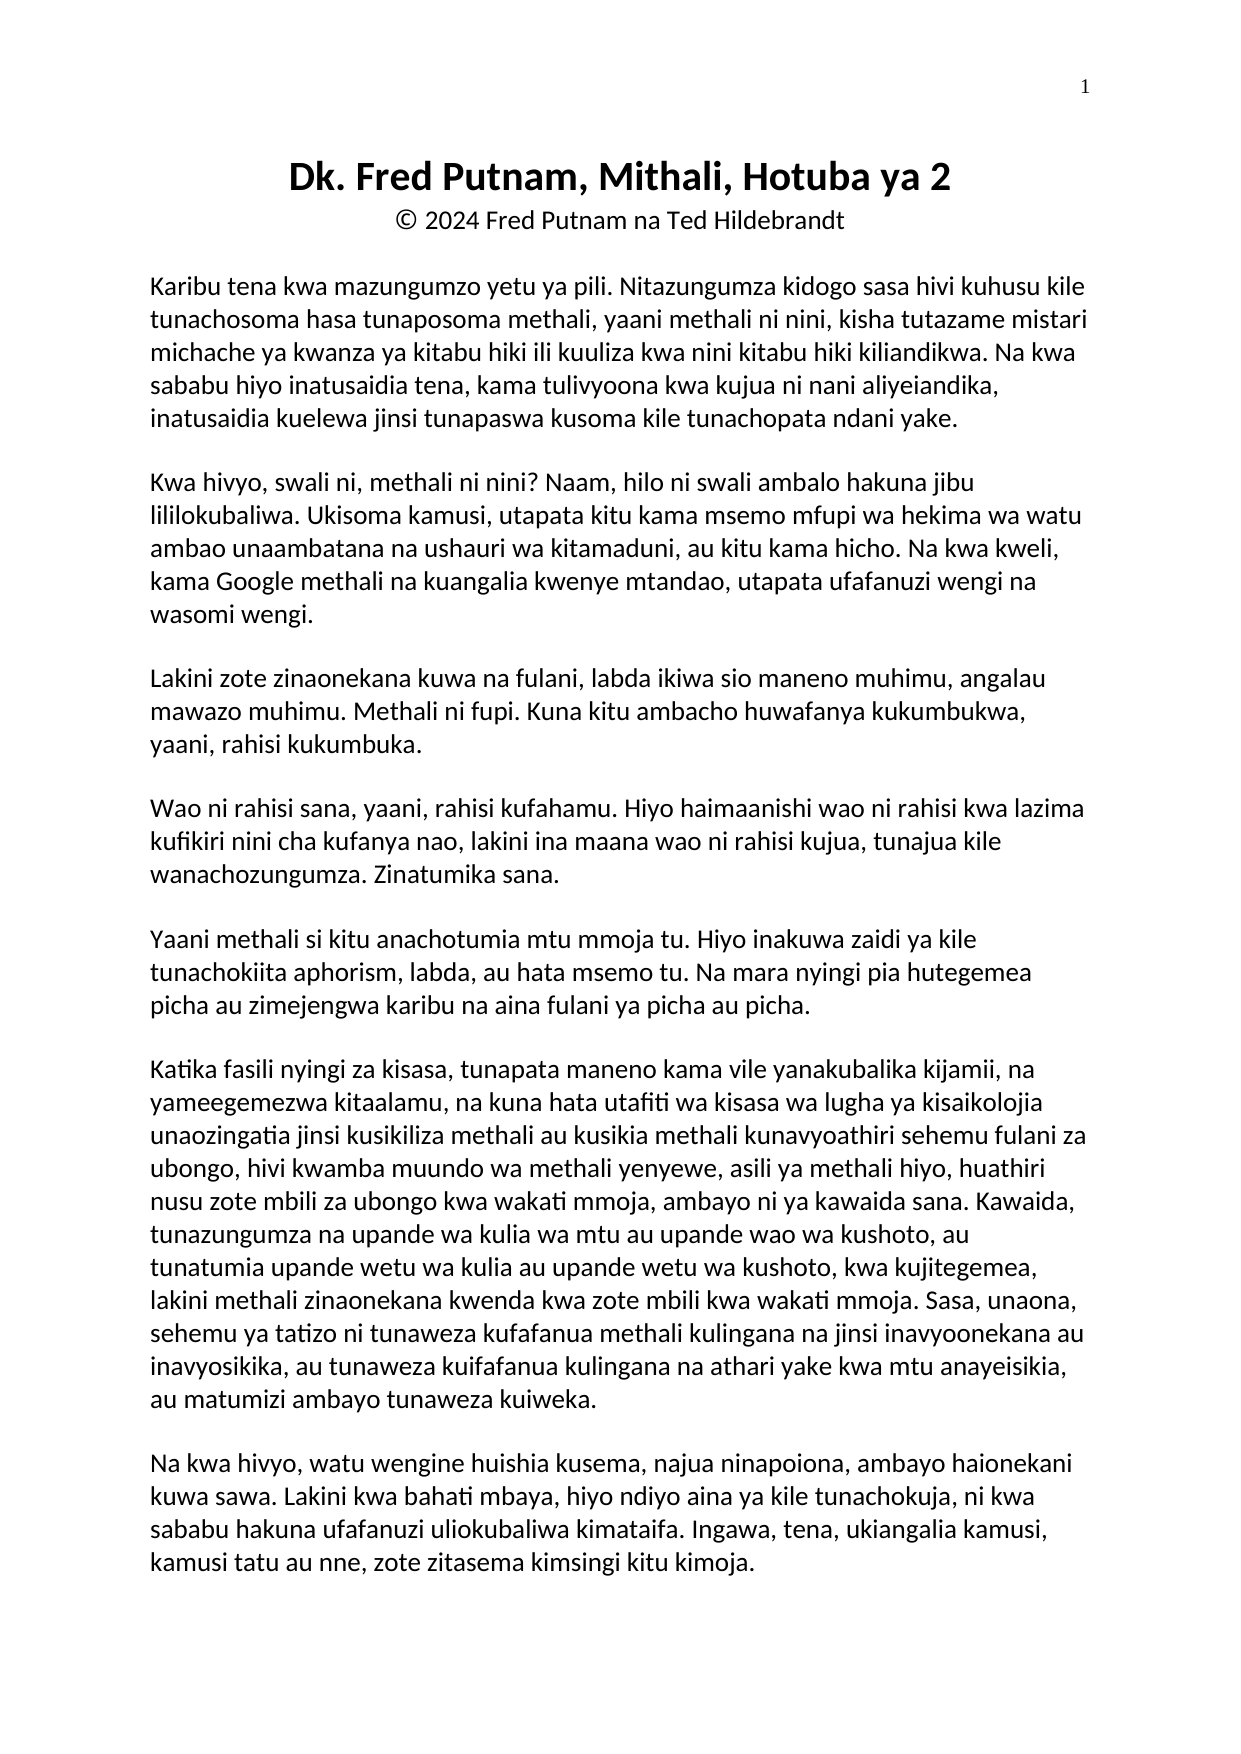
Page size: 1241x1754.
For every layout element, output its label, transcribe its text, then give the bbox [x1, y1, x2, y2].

text Yaani methali si kitu anachotumia mtu mmoja tu. Hiyo inakuwa zaidi ya kile tunachokiita aphorism, labda, au hata msemo tu. Na mara nyingi pia hutegemea picha au zimejengwa karibu na aina fulani ya picha au picha. [150, 922, 1090, 1021]
text Lakini zote zinaonekana kuwa na fulani, labda ikiwa sio maneno muhimu, angalau mawazo muhimu. Methali ni fupi. Kuna kitu ambacho huwafanya kukumbukwa, yaani, rahisi kukumbuka. [150, 661, 1090, 760]
text Karibu tena kwa mazungumzo yetu ya pili. Nitazungumza kidogo sasa hivi kuhusu kile tunachosoma hasa tunaposoma methali, yaani methali ni nini, kisha tutazame mistari michache ya kwanza ya kitabu hiki ili kuuliza kwa nini kitabu hiki kiliandikwa. Na kwa sababu hiyo inatusaidia tena, kama tulivyoona kwa kujua ni nani aliyeiandika, inatusaidia kuelewa jinsi tunapaswa kusoma kile tunachopata ndani yake. [150, 269, 1090, 434]
text Wao ni rahisi sana, yaani, rahisi kufahamu. Hiyo haimaanishi wao ni rahisi kwa lazima kufikiri nini cha kufanya nao, lakini ina maana wao ni rahisi kujua, tunajua kile wanachozungumza. Zinatumika sana. [150, 792, 1090, 891]
text Kwa hivyo, swali ni, methali ni nini? Naam, hilo ni swali ambalo hakuna jibu lililokubaliwa. Ukisoma kamusi, utapata kitu kama msemo mfupi wa hekima wa watu ambao unaambatana na ushauri wa kitamaduni, au kitu kama hicho. Na kwa kweli, kama Google methali na kuangalia kwenye mtandao, utapata ufafanuzi wengi na wasomi wengi. [150, 465, 1090, 630]
text Katika fasili nyingi za kisasa, tunapata maneno kama vile yanakubalika kijamii, na yameegemezwa kitaalamu, na kuna hata utafiti wa kisasa wa lugha ya kisaikolojia unaozingatia jinsi kusikiliza methali au kusikia methali kunavyoathiri sehemu fulani za ubongo, hivi kwamba muundo wa methali yenyewe, asili ya methali hiyo, huathiri nusu zote mbili za ubongo kwa wakati mmoja, ambayo ni ya kawaida sana. Kawaida, tunazungumza na upande wa kulia wa mtu au upande wao wa kushoto, au tunatumia upande wetu wa kulia au upande wetu wa kushoto, kwa kujitegemea, lakini methali zinaonekana kwenda kwa zote mbili kwa wakati mmoja. Sasa, unaona, sehemu ya tatizo ni tunaweza kufafanua methali kulingana na jinsi inavyoonekana au inavyosikika, au tunaweza kuifafanua kulingana na athari yake kwa mtu anayeisikia, au matumizi ambayo tunaweza kuiweka. [150, 1052, 1090, 1415]
text © 2024 Fred Putnam na Ted Hildebrandt [150, 201, 1090, 238]
text Na kwa hivyo, watu wengine huishia kusema, najua ninapoiona, ambayo haionekani kuwa sawa. Lakini kwa bahati mbaya, hiyo ndiyo aina ya kile tunachokuja, ni kwa sababu hakuna ufafanuzi uliokubaliwa kimataifa. Ingawa, tena, ukiangalia kamusi, kamusi tatu au nne, zote zitasema kimsingi kitu kimoja. [150, 1446, 1090, 1578]
text Dk. Fred Putnam, Mithali, Hotuba ya 2 [150, 150, 1090, 201]
